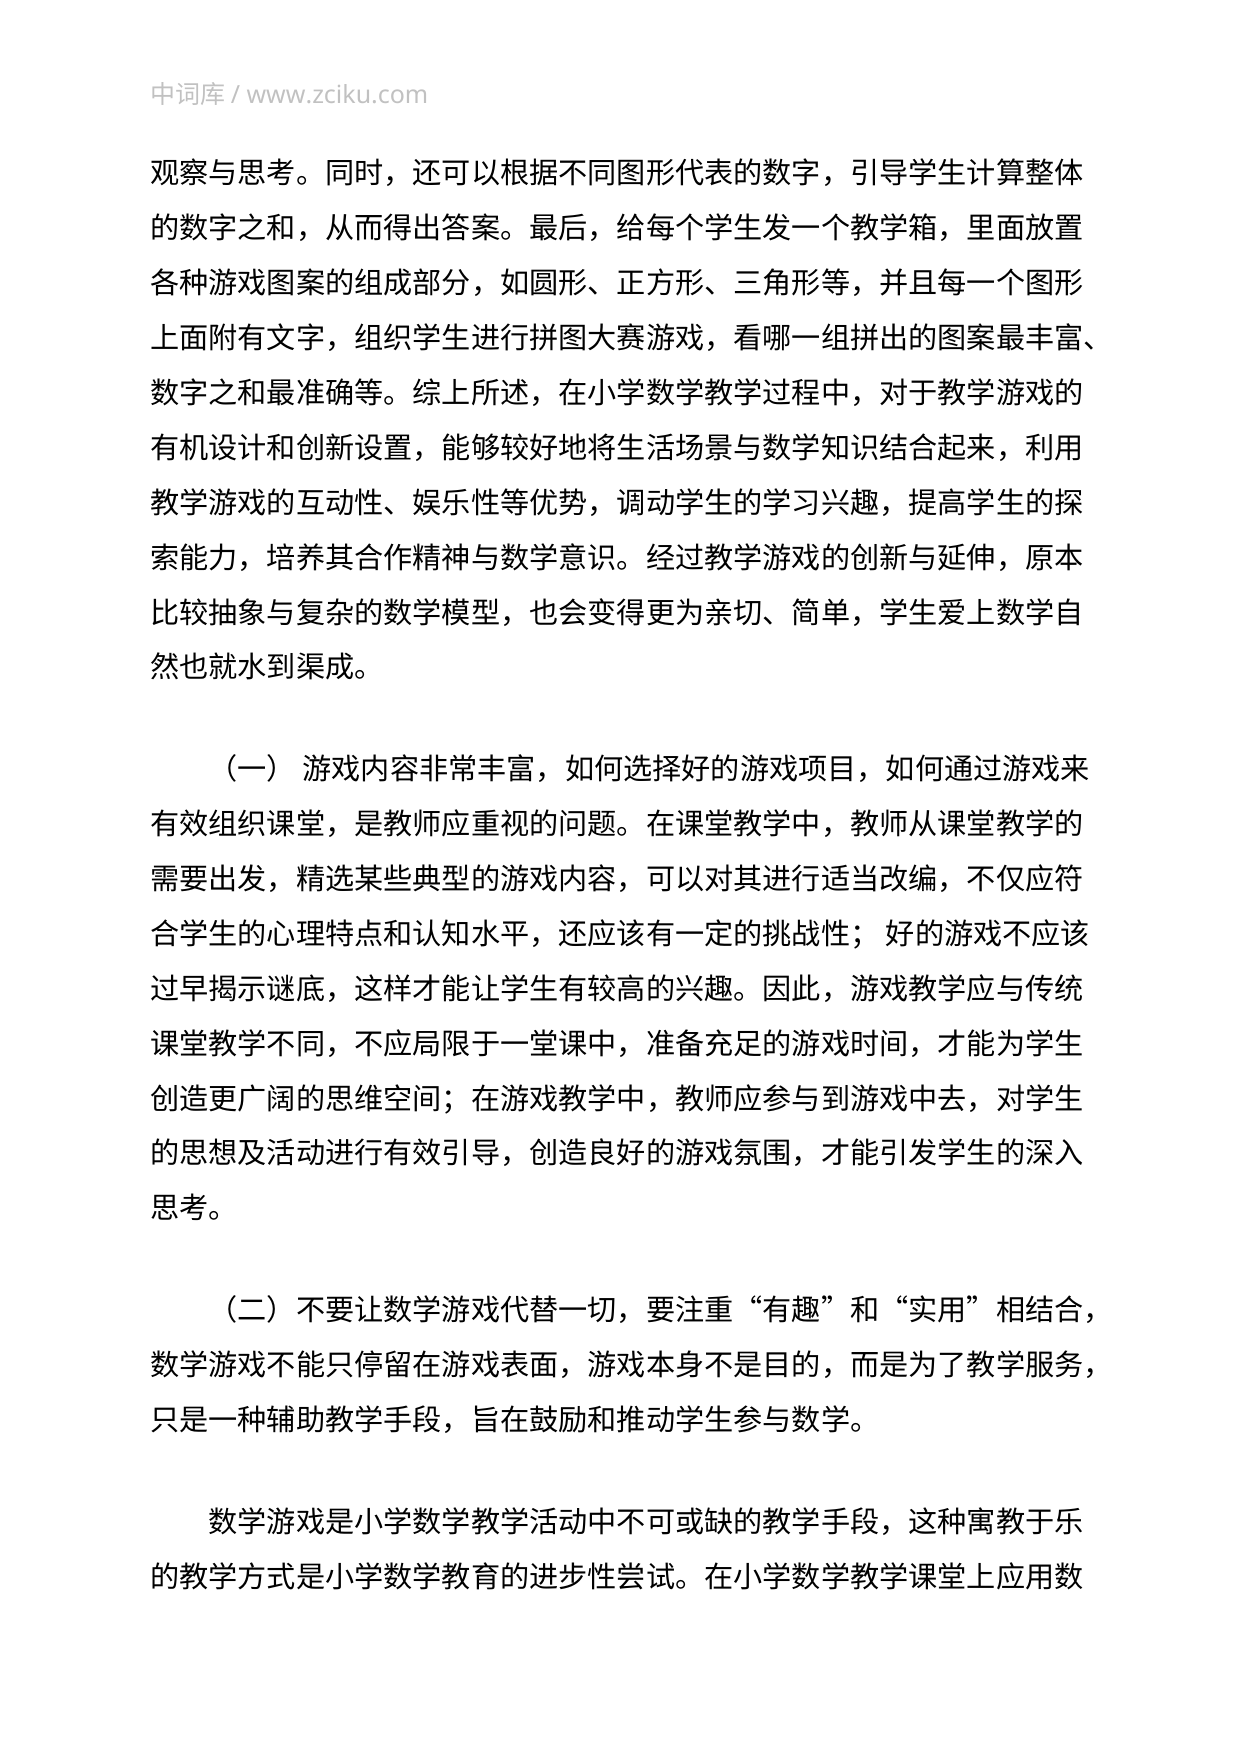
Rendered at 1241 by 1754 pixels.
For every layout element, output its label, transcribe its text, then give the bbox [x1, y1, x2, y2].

text （一） 游戏内容非常丰富，如何选择好的游戏项目，如何通过游戏来有效组织课堂，是教师应重视的问题。在课堂教学中，教师从课堂教学的需要出发，精选某些典型的游戏内容，可以对其进行适当改编，不仅应符合学生的心理特点和认知水平，还应该有一定的挑战性； 好的游戏不应该过早揭示谜底，这样才能让学生有较高的兴趣。因此，游戏教学应与传统课堂教学不同，不应局限于一堂课中，准备充足的游戏时间，才能为学生创造更广阔的思维空间；在游戏教学中，教师应参与到游戏中去，对学生的思想及活动进行有效引导，创造良好的游戏氛围，才能引发学生的深入思考。 [150, 746, 1090, 1227]
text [150, 150, 1090, 686]
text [150, 1498, 1090, 1596]
text （二）不要让数学游戏代替一切，要注重“有趣”和“实用”相结合，数学游戏不能只停留在游戏表面，游戏本身不是目的，而是为了教学服务，只是一种辅助教学手段，旨在鼓励和推动学生参与数学。 [150, 1287, 1090, 1439]
